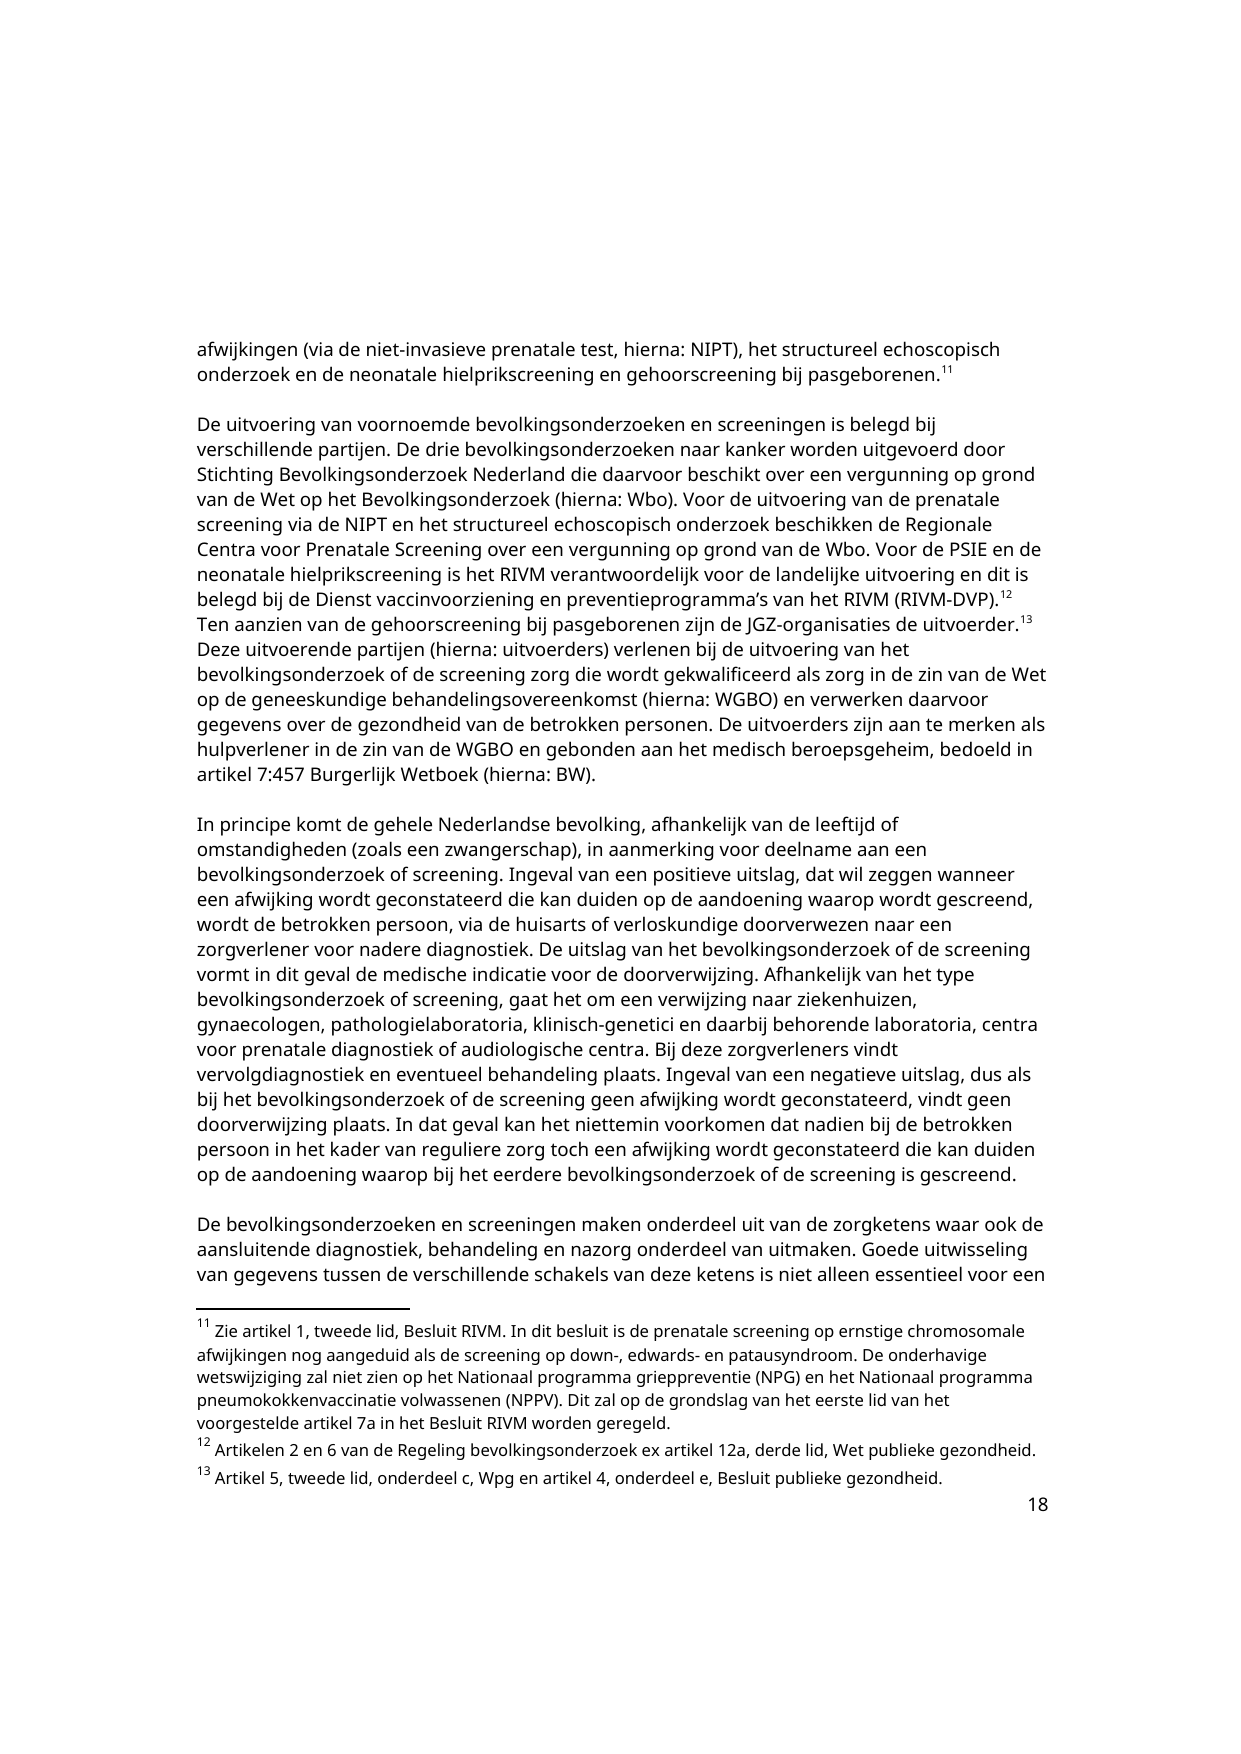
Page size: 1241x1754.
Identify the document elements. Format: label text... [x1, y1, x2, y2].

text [197, 337, 1048, 387]
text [197, 1212, 1048, 1287]
text De uitvoering van voornoemde bevolkingsonderzoeken en screeningen is belegd bij verschillende partijen. De drie bevolkingsonderzoeken naar kanker worden uitgevoerd door Stichting Bevolkingsonderzoek Nederland die daarvoor beschikt over een vergunning op grond van de Wet op het Bevolkingsonderzoek (hierna: Wbo). Voor de uitvoering van de prenatale screening via de NIPT en het structureel echoscopisch onderzoek beschikken de Regionale Centra voor Prenatale Screening over een vergunning op grond van de Wbo. Voor de PSIE en de neonatale hielprikscreening is het RIVM verantwoordelijk voor de landelijke uitvoering en dit is belegd bij de Dienst vaccinvoorziening en preventieprogramma’s van het RIVM (RIVM-DVP). Ten aanzien van de gehoorscreening bij pasgeborenen zijn de JGZ-organisaties de uitvoerder. Deze uitvoerende partijen (hierna: uitvoerders) verlenen bij de uitvoering van het bevolkingsonderzoek of de screening zorg die wordt gekwalificeerd als zorg in de zin van de Wet op de geneeskundige behandelingsovereenkomst (hierna: WGBO) en verwerken daarvoor gegevens over de gezondheid van de betrokken personen. De uitvoerders zijn aan te merken als hulpverlener in de zin van de WGBO en gebonden aan het medisch beroepsgeheim, bedoeld in artikel 7:457 Burgerlijk Wetboek (hierna: BW). [197, 412, 1048, 787]
text In principe komt de gehele Nederlandse bevolking, afhankelijk van de leeftijd of omstandigheden (zoals een zwangerschap), in aanmerking voor deelname aan een bevolkingsonderzoek of screening. Ingeval van een positieve uitslag, dat wil zeggen wanneer een afwijking wordt geconstateerd die kan duiden op de aandoening waarop wordt gescreend, wordt de betrokken persoon, via de huisarts of verloskundige doorverwezen naar een zorgverlener voor nadere diagnostiek. De uitslag van het bevolkingsonderzoek of de screening vormt in dit geval de medische indicatie voor de doorverwijzing. Afhankelijk van het type bevolkingsonderzoek of screening, gaat het om een verwijzing naar ziekenhuizen, gynaecologen, pathologielaboratoria, klinisch-genetici en daarbij behorende laboratoria, centra voor prenatale diagnostiek of audiologische centra. Bij deze zorgverleners vindt vervolgdiagnostiek en eventueel behandeling plaats. Ingeval van een negatieve uitslag, dus als bij het bevolkingsonderzoek of de screening geen afwijking wordt geconstateerd, vindt geen doorverwijzing plaats. In dat geval kan het niettemin voorkomen dat nadien bij de betrokken persoon in het kader van reguliere zorg toch een afwijking wordt geconstateerd die kan duiden op de aandoening waarop bij het eerdere bevolkingsonderzoek of de screening is gescreend. [197, 812, 1048, 1187]
